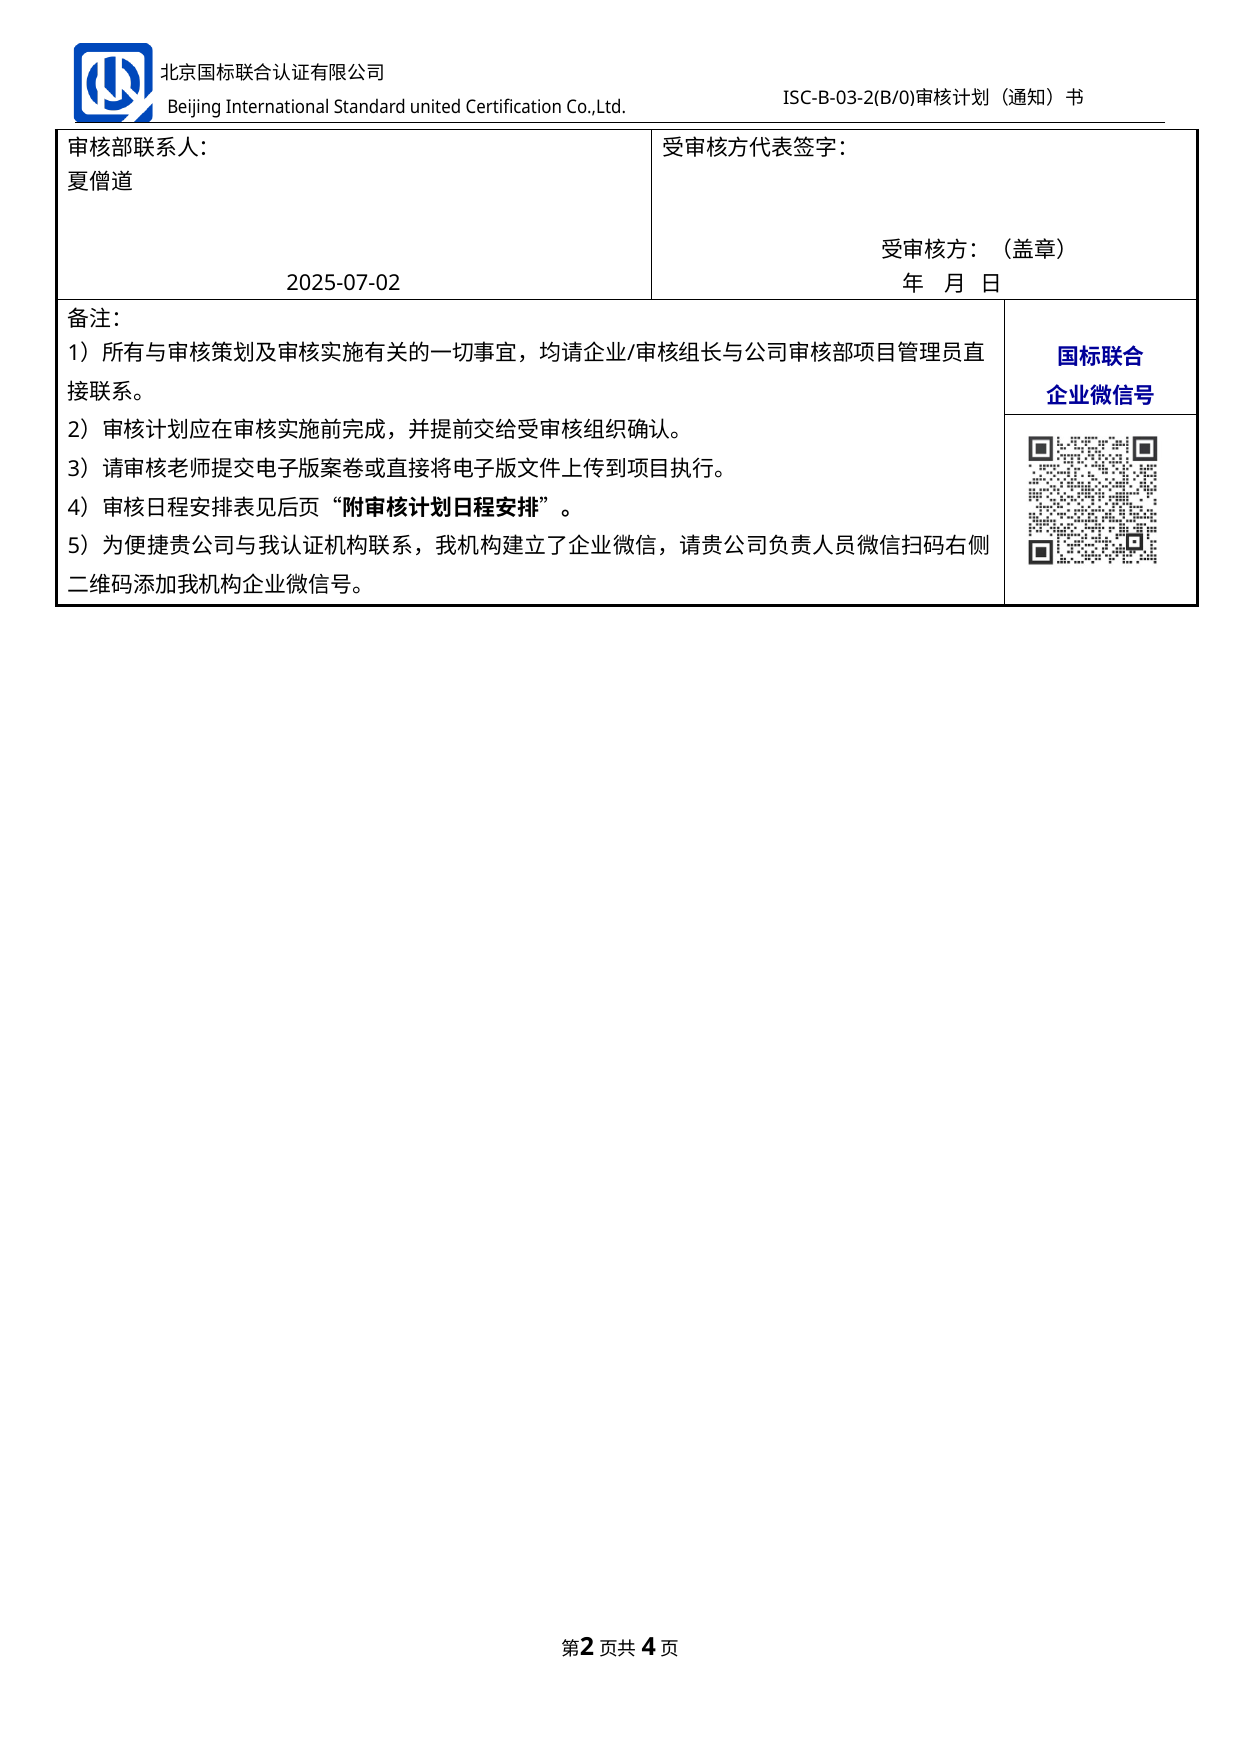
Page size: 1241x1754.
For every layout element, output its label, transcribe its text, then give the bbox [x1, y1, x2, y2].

table_cell 审核部联系人： 夏僧道 2025-07-02 [58, 130, 651, 299]
picture [73, 43, 153, 123]
table_cell 国标联合 企业微信号 [1005, 300, 1196, 414]
table_cell 备注： 1）所有与审核策划及审核实施有关的一切事宜，均请企业/审核组长与公司审核部项目管理员直接联系。 2）审核计划应在审核实施前完成，并提前交给受审核组织确认。 3）请审核老师提交电子版案卷或直接将电子版文件上传到项目执行。 4）审核日程安排表见后页“附审核计划日程安排”。 5）为便捷贵公司与我认证机构联系，我机构建立了企业微信，请贵公司负责人员微信扫码右侧二维码添加我机构企业微信号。 [58, 300, 1004, 604]
table_cell 受审核方代表签字： 受审核方：（盖章） 年 月 日 [652, 130, 1196, 299]
table_cell [1005, 415, 1196, 604]
picture [1020, 430, 1166, 574]
